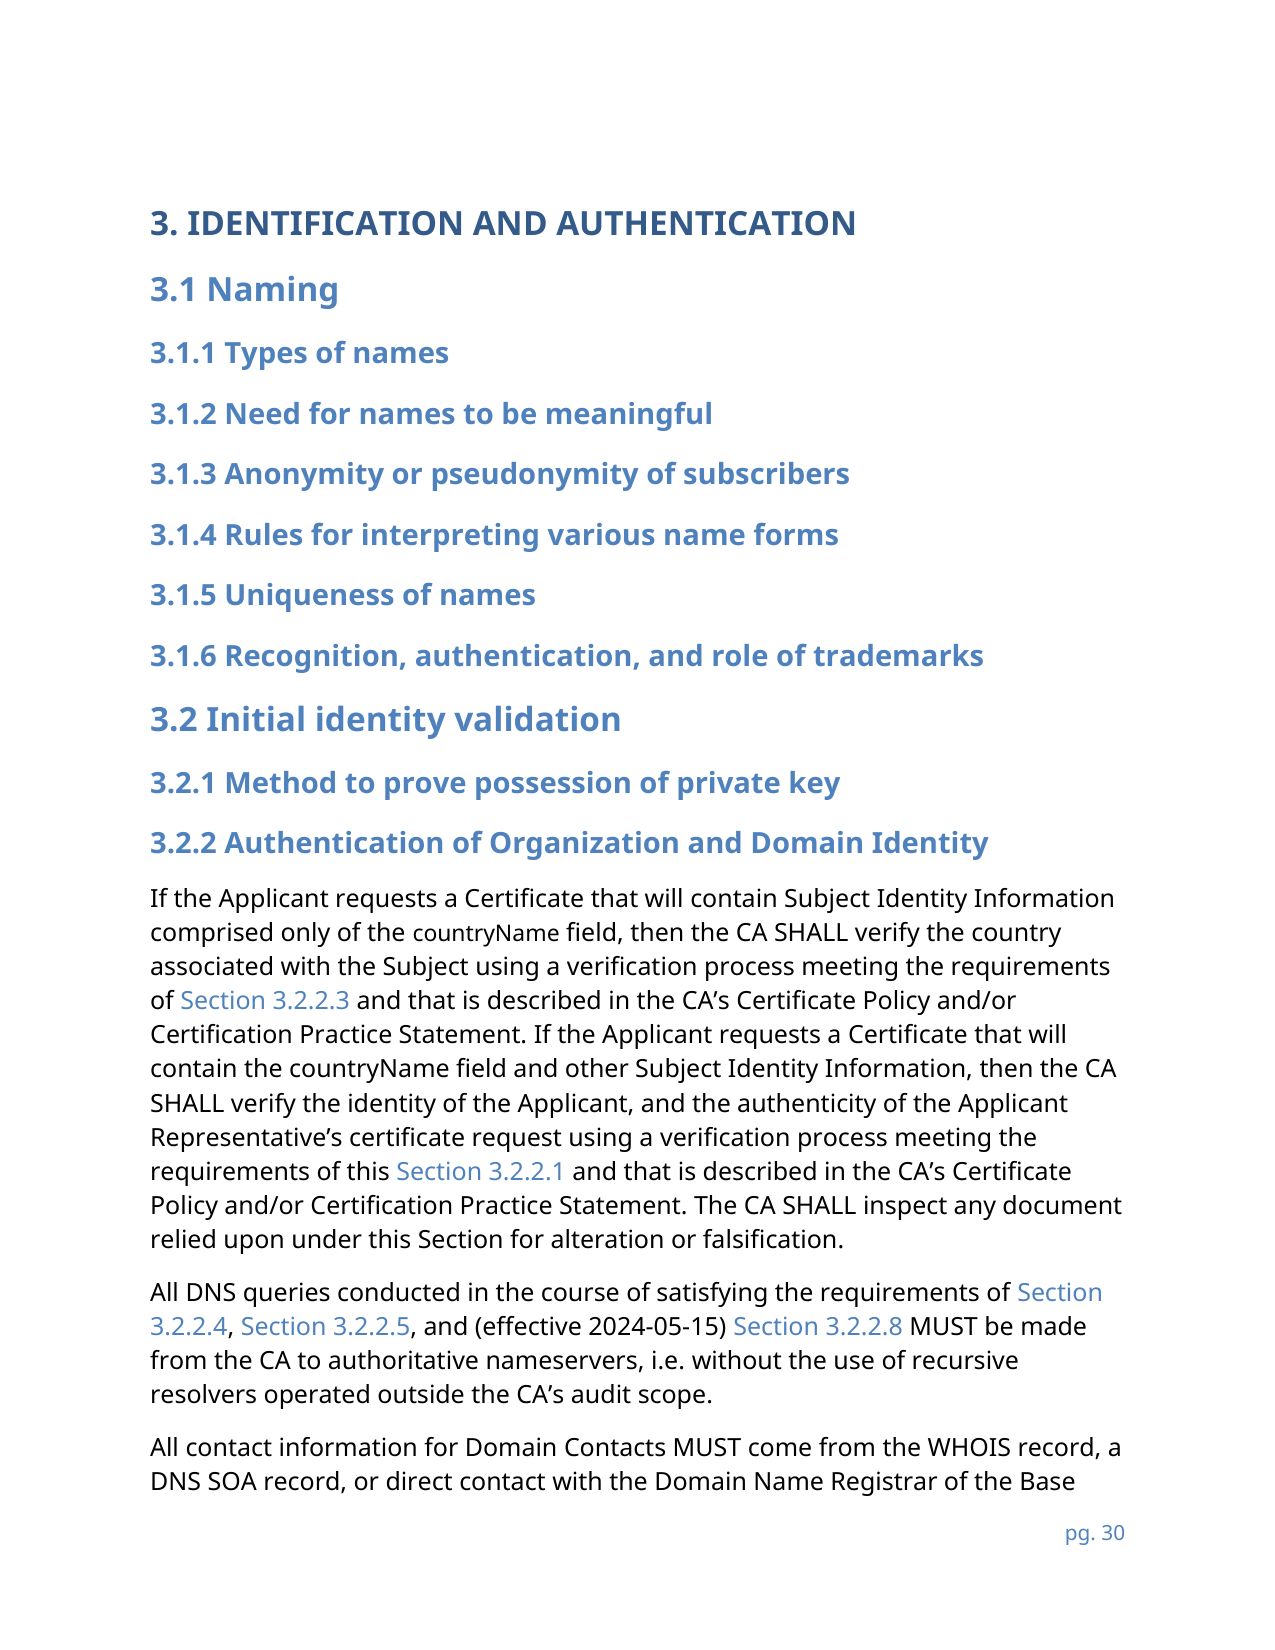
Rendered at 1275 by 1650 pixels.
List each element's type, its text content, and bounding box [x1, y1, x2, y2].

subtitle 3.1 Naming [150, 266, 1125, 312]
subtitle 3.1.1 Types of names [150, 332, 1125, 372]
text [150, 1429, 1125, 1497]
subtitle 3.1.5 Uniqueness of names [150, 574, 1125, 614]
subtitle 3.1.4 Rules for interpreting various name forms [150, 514, 1125, 554]
subtitle 3.1.2 Need for names to be meaningful [150, 393, 1125, 433]
subtitle 3.2.2 Authentication of Organization and Domain Identity [150, 822, 1125, 862]
text All DNS queries conducted in the course of satisfying the requirements of Section 3.2.2.4, Section 3.2.2.5, and (effective 2024-05-15) Section 3.2.2.8 MUST be made from the CA to authoritative nameservers, i.e. without the use of recursive resolvers operated outside the CA’s audit scope. [150, 1274, 1125, 1411]
subtitle 3. IDENTIFICATION AND AUTHENTICATION [150, 200, 1125, 245]
text If the Applicant requests a Certificate that will contain Subject Identity Information comprised only of the countryName field, then the CA SHALL verify the country associated with the Subject using a verification process meeting the requirements of Section 3.2.2.3 and that is described in the CA’s Certificate Policy and/or Certification Practice Statement. If the Applicant requests a Certificate that will contain the countryName field and other Subject Identity Information, then the CA SHALL verify the identity of the Applicant, and the authenticity of the Applicant Representative’s certificate request using a verification process meeting the requirements of this Section 3.2.2.1 and that is described in the CA’s Certificate Policy and/or Certification Practice Statement. The CA SHALL inspect any document relied upon under this Section for alteration or falsification. [150, 881, 1125, 1256]
subtitle 3.1.6 Recognition, authentication, and role of trademarks [150, 635, 1125, 675]
subtitle 3.1.3 Anonymity or pseudonymity of subscribers [150, 453, 1125, 493]
subtitle 3.2.1 Method to prove possession of private key [150, 762, 1125, 802]
subtitle 3.2 Initial identity validation [150, 696, 1125, 741]
